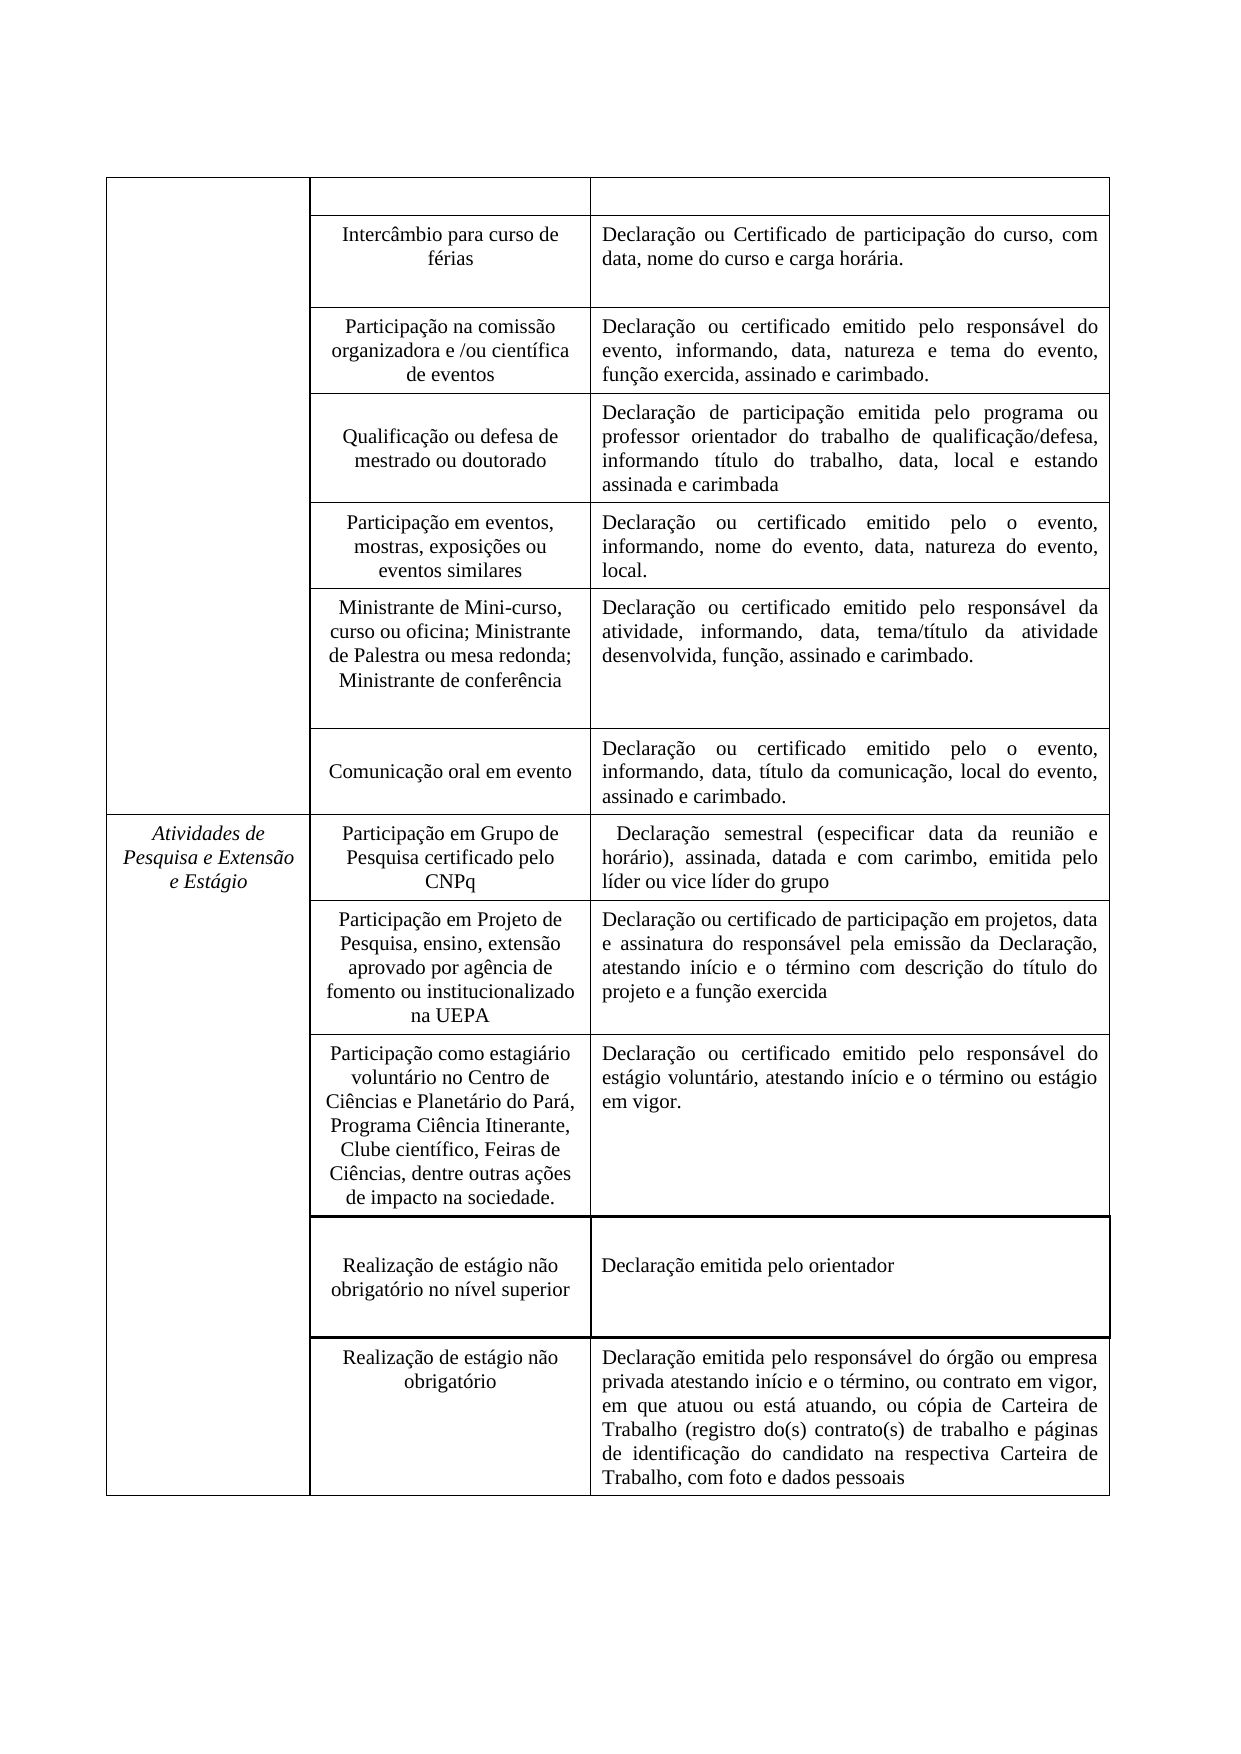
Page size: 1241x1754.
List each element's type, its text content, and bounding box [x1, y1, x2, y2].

table_cell Declaração ou certificado emitido pelo responsável do estágio voluntário, atestando início e o término ou estágio em vigor. [591, 1035, 1109, 1215]
table_cell Declaração ou certificado de participação em projetos, data e assinatura do responsável pela emissão da Declaração, atestando início e o término com descrição do título do projeto e a função exercida [591, 901, 1109, 1033]
table_cell Declaração emitida pelo orientador [592, 1218, 1109, 1336]
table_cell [311, 178, 590, 215]
table_cell Declaração ou certificado emitido pelo responsável do evento, informando, data, natureza e tema do evento, função exercida, assinado e carimbado. [591, 308, 1109, 392]
table_cell Participação na comissão organizadora e /ou científica de eventos [311, 308, 590, 392]
table_cell Declaração de participação emitida pelo programa ou professor orientador do trabalho de qualificação/defesa, informando título do trabalho, data, local e estando assinada e carimbada [591, 394, 1109, 502]
table_cell Qualificação ou defesa de mestrado ou doutorado [311, 394, 590, 502]
table_cell Declaração semestral (especificar data da reunião e horário), assinada, datada e com carimbo, emitida pelo líder ou vice líder do grupo [591, 815, 1109, 899]
table_cell Intercâmbio para curso de férias [311, 216, 590, 307]
table_cell Comunicação oral em evento [311, 729, 590, 814]
table_cell Declaração ou certificado emitido pelo o evento, informando, data, título da comunicação, local do evento, assinado e carimbado. [591, 729, 1109, 814]
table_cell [591, 178, 1109, 215]
table_cell Participação em eventos, mostras, exposições ou eventos similares [311, 503, 590, 588]
table_cell Declaração emitida pelo responsável do órgão ou empresa privada atestando início e o término, ou contrato em vigor, em que atuou ou está atuando, ou cópia de Carteira de Trabalho (registro do(s) contrato(s) de trabalho e páginas de identificação do candidato na respectiva Carteira de Trabalho, com foto e dados pessoais [591, 1339, 1109, 1495]
table_cell Atividades de Pesquisa e Extensão e Estágio [107, 815, 309, 1495]
table_cell Participação como estagiário voluntário no Centro de Ciências e Planetário do Pará, Programa Ciência Itinerante, Clube científico, Feiras de Ciências, dentre outras ações de impacto na sociedade. [311, 1035, 590, 1215]
table_cell Declaração ou Certificado de participação do curso, com data, nome do curso e carga horária. [591, 216, 1109, 307]
table_cell Realização de estágio não obrigatório no nível superior [311, 1218, 590, 1336]
table_cell Participação em Projeto de Pesquisa, ensino, extensão aprovado por agência de fomento ou institucionalizado na UEPA [311, 901, 590, 1033]
table_cell Realização de estágio não obrigatório [311, 1339, 590, 1495]
table_cell Declaração ou certificado emitido pelo responsável da atividade, informando, data, tema/título da atividade desenvolvida, função, assinado e carimbado. [591, 589, 1109, 728]
table_cell Declaração ou certificado emitido pelo o evento, informando, nome do evento, data, natureza do evento, local. [591, 503, 1109, 588]
table_cell Participação em Grupo de Pesquisa certificado pelo CNPq [311, 815, 590, 899]
table_cell Ministrante de Mini-curso, curso ou oficina; Ministrante de Palestra ou mesa redonda; Ministrante de conferência [311, 589, 590, 728]
